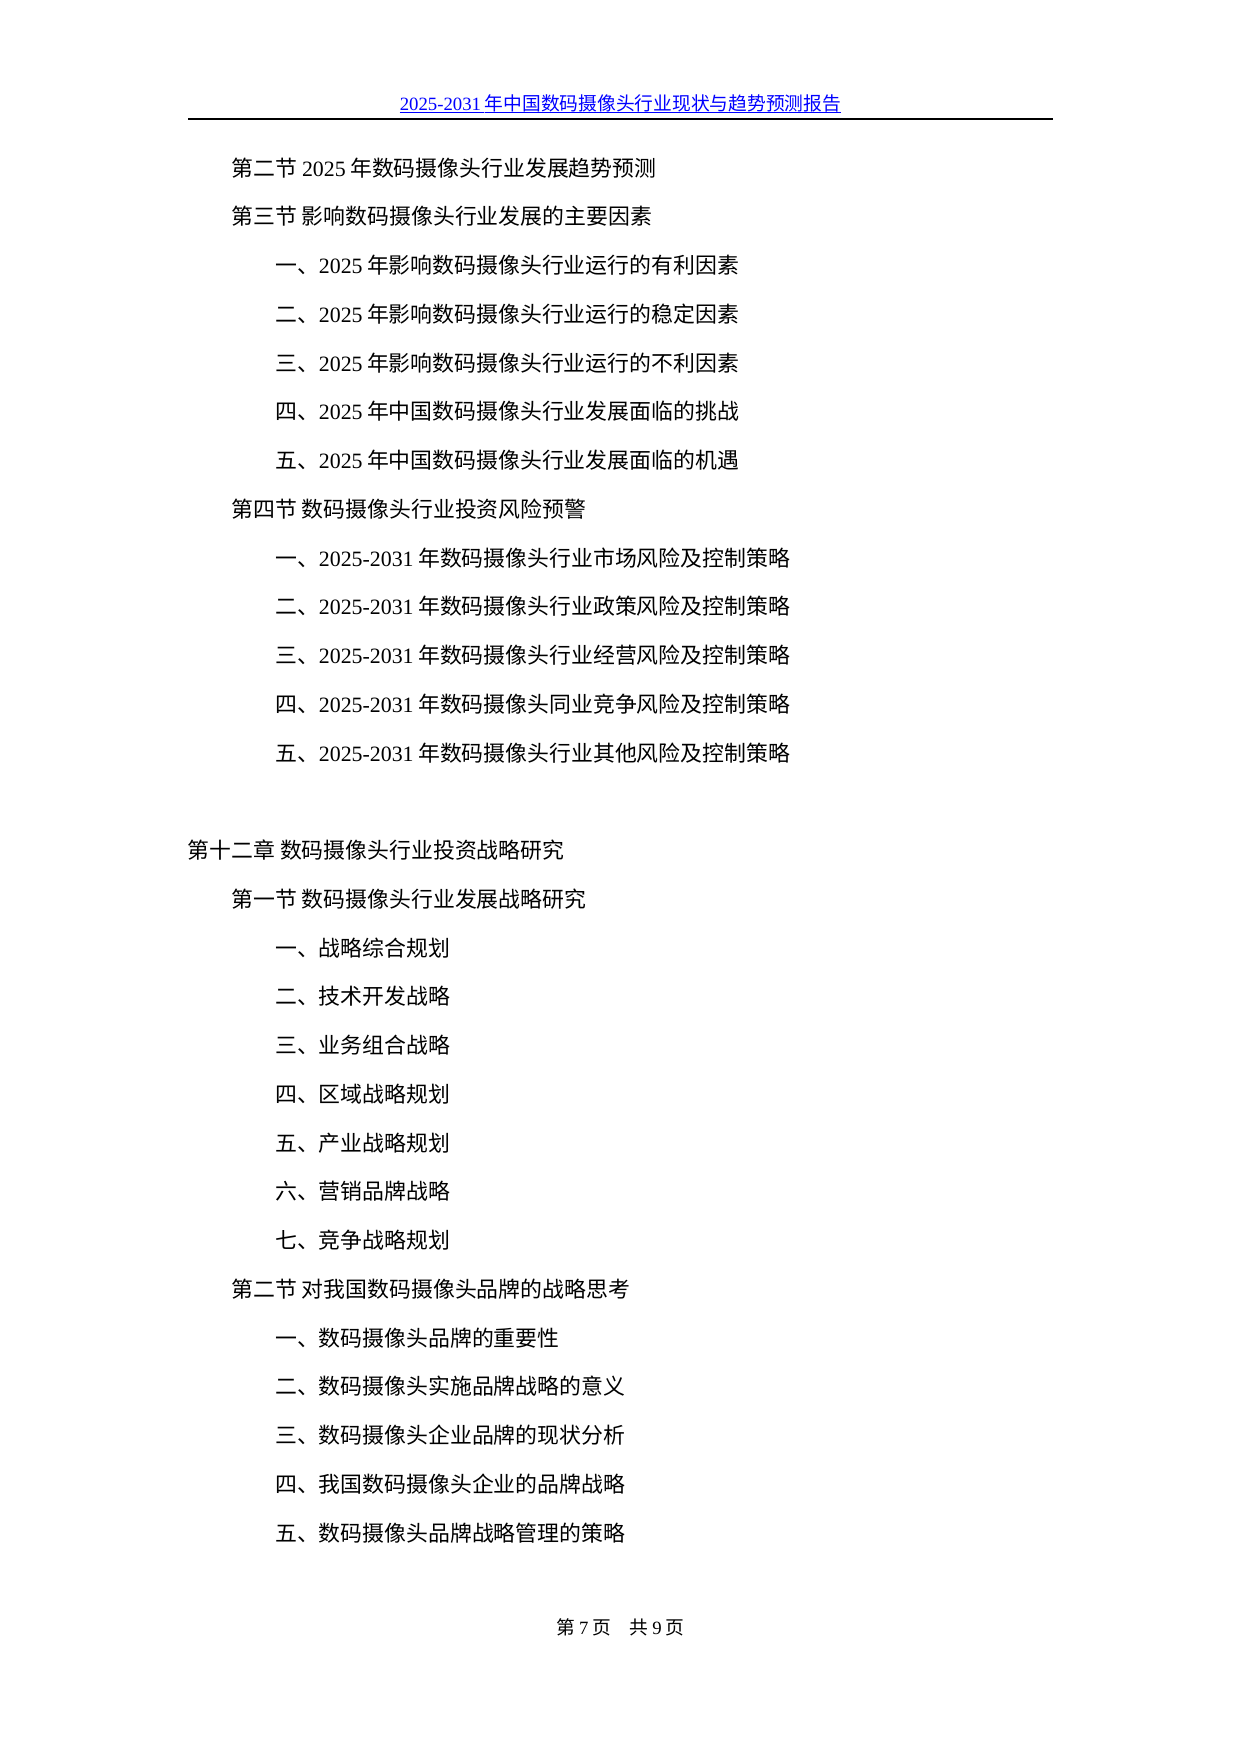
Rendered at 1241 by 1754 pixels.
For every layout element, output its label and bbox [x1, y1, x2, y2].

text [187, 150, 1053, 1548]
